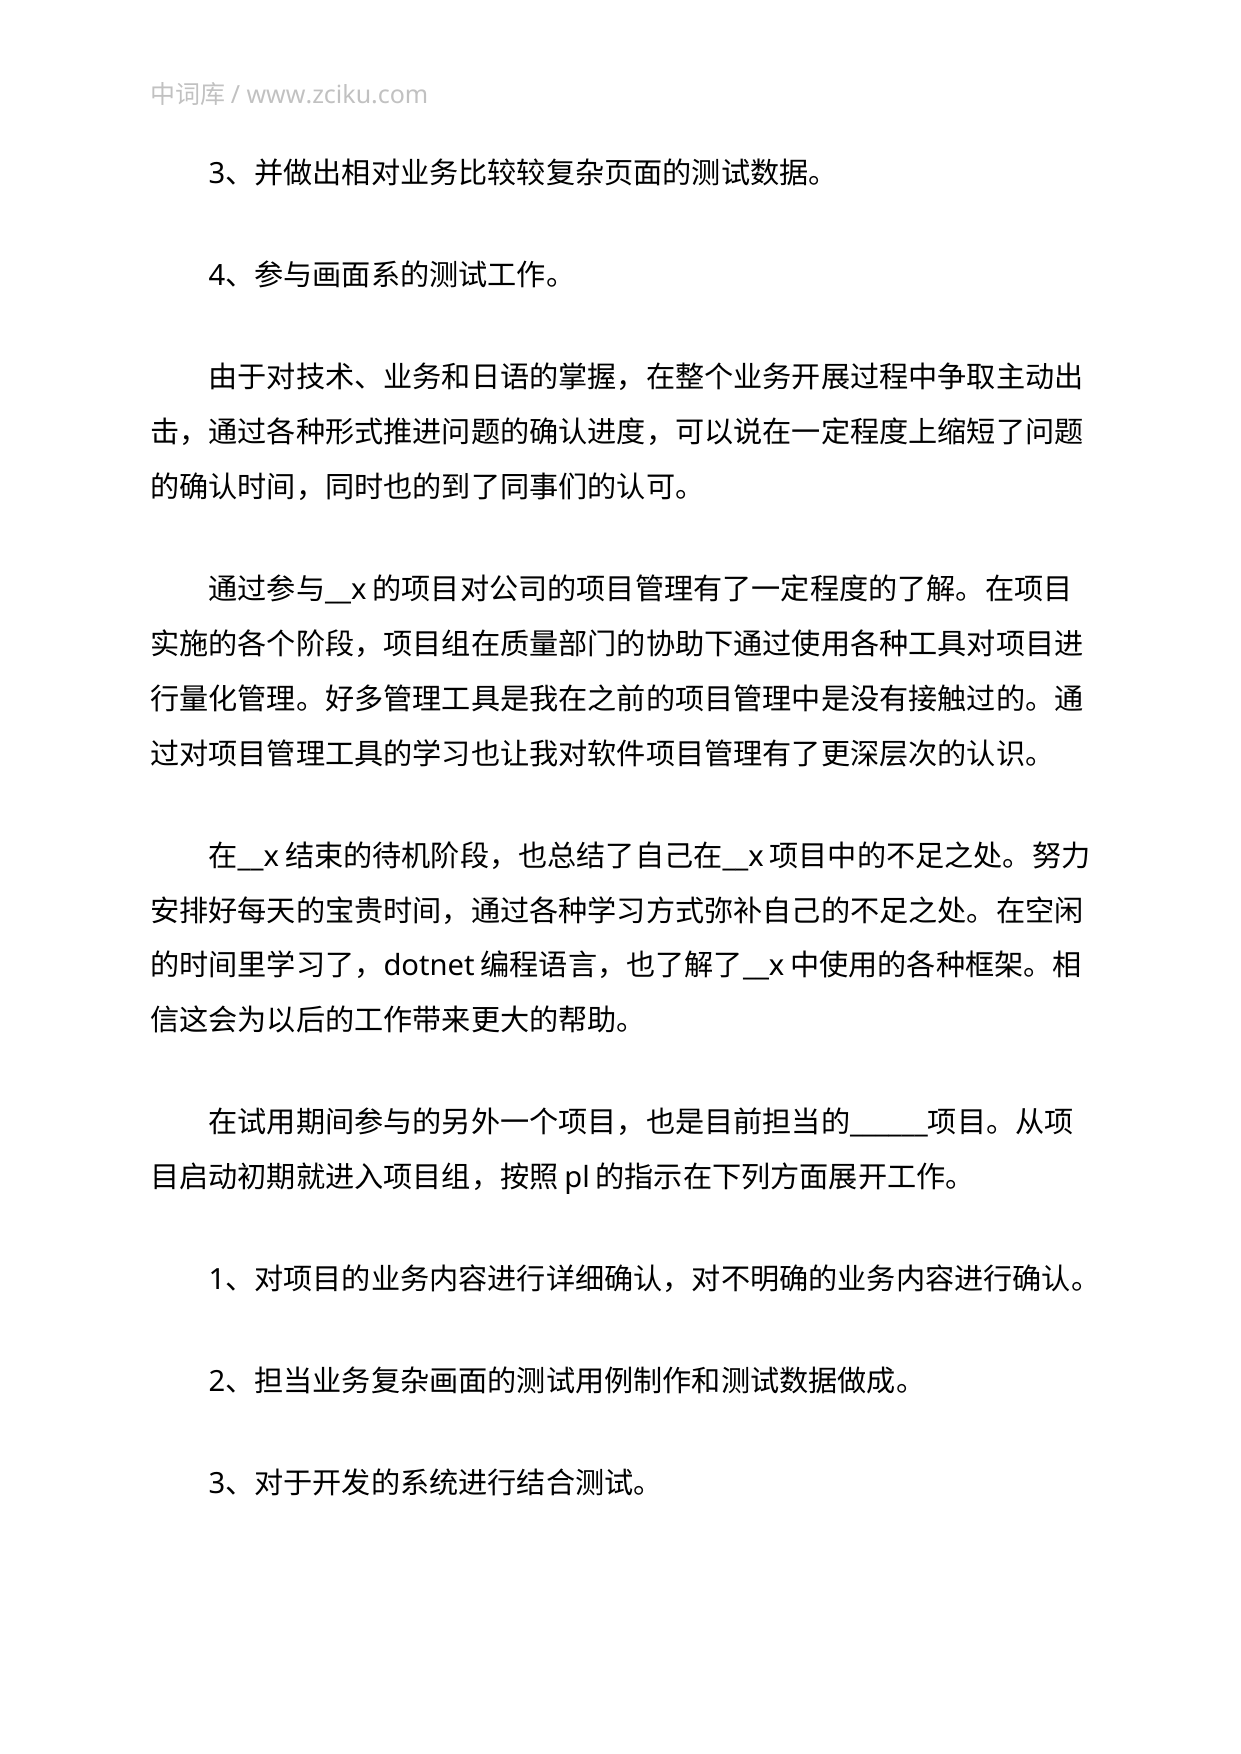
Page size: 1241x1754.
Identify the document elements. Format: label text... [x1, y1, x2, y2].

text 通过参与__x的项目对公司的项目管理有了一定程度的了解。在项目实施的各个阶段，项目组在质量部门的协助下通过使用各种工具对项目进行量化管理。好多管理工具是我在之前的项目管理中是没有接触过的。通过对项目管理工具的学习也让我对软件项目管理有了更深层次的认识。 [150, 566, 1090, 773]
text 在试用期间参与的另外一个项目，也是目前担当的______项目。从项目启动初期就进入项目组，按照pl的指示在下列方面展开工作。 [150, 1099, 1090, 1196]
text 由于对技术、业务和日语的掌握，在整个业务开展过程中争取主动出击，通过各种形式推进问题的确认进度，可以说在一定程度上缩短了问题的确认时间，同时也的到了同事们的认可。 [150, 354, 1090, 506]
text 在__x结束的待机阶段，也总结了自己在__x项目中的不足之处。努力安排好每天的宝贵时间，通过各种学习方式弥补自己的不足之处。在空闲的时间里学习了，dotnet编程语言，也了解了__x中使用的各种框架。相信这会为以后的工作带来更大的帮助。 [150, 832, 1090, 1039]
text 1、对项目的业务内容进行详细确认，对不明确的业务内容进行确认。 [150, 1256, 1090, 1298]
text 3、对于开发的系统进行结合测试。 [150, 1460, 1090, 1502]
text 3、并做出相对业务比较较复杂页面的测试数据。 [150, 150, 1090, 192]
text 2、担当业务复杂画面的测试用例制作和测试数据做成。 [150, 1358, 1090, 1400]
text 4、参与画面系的测试工作。 [150, 252, 1090, 294]
